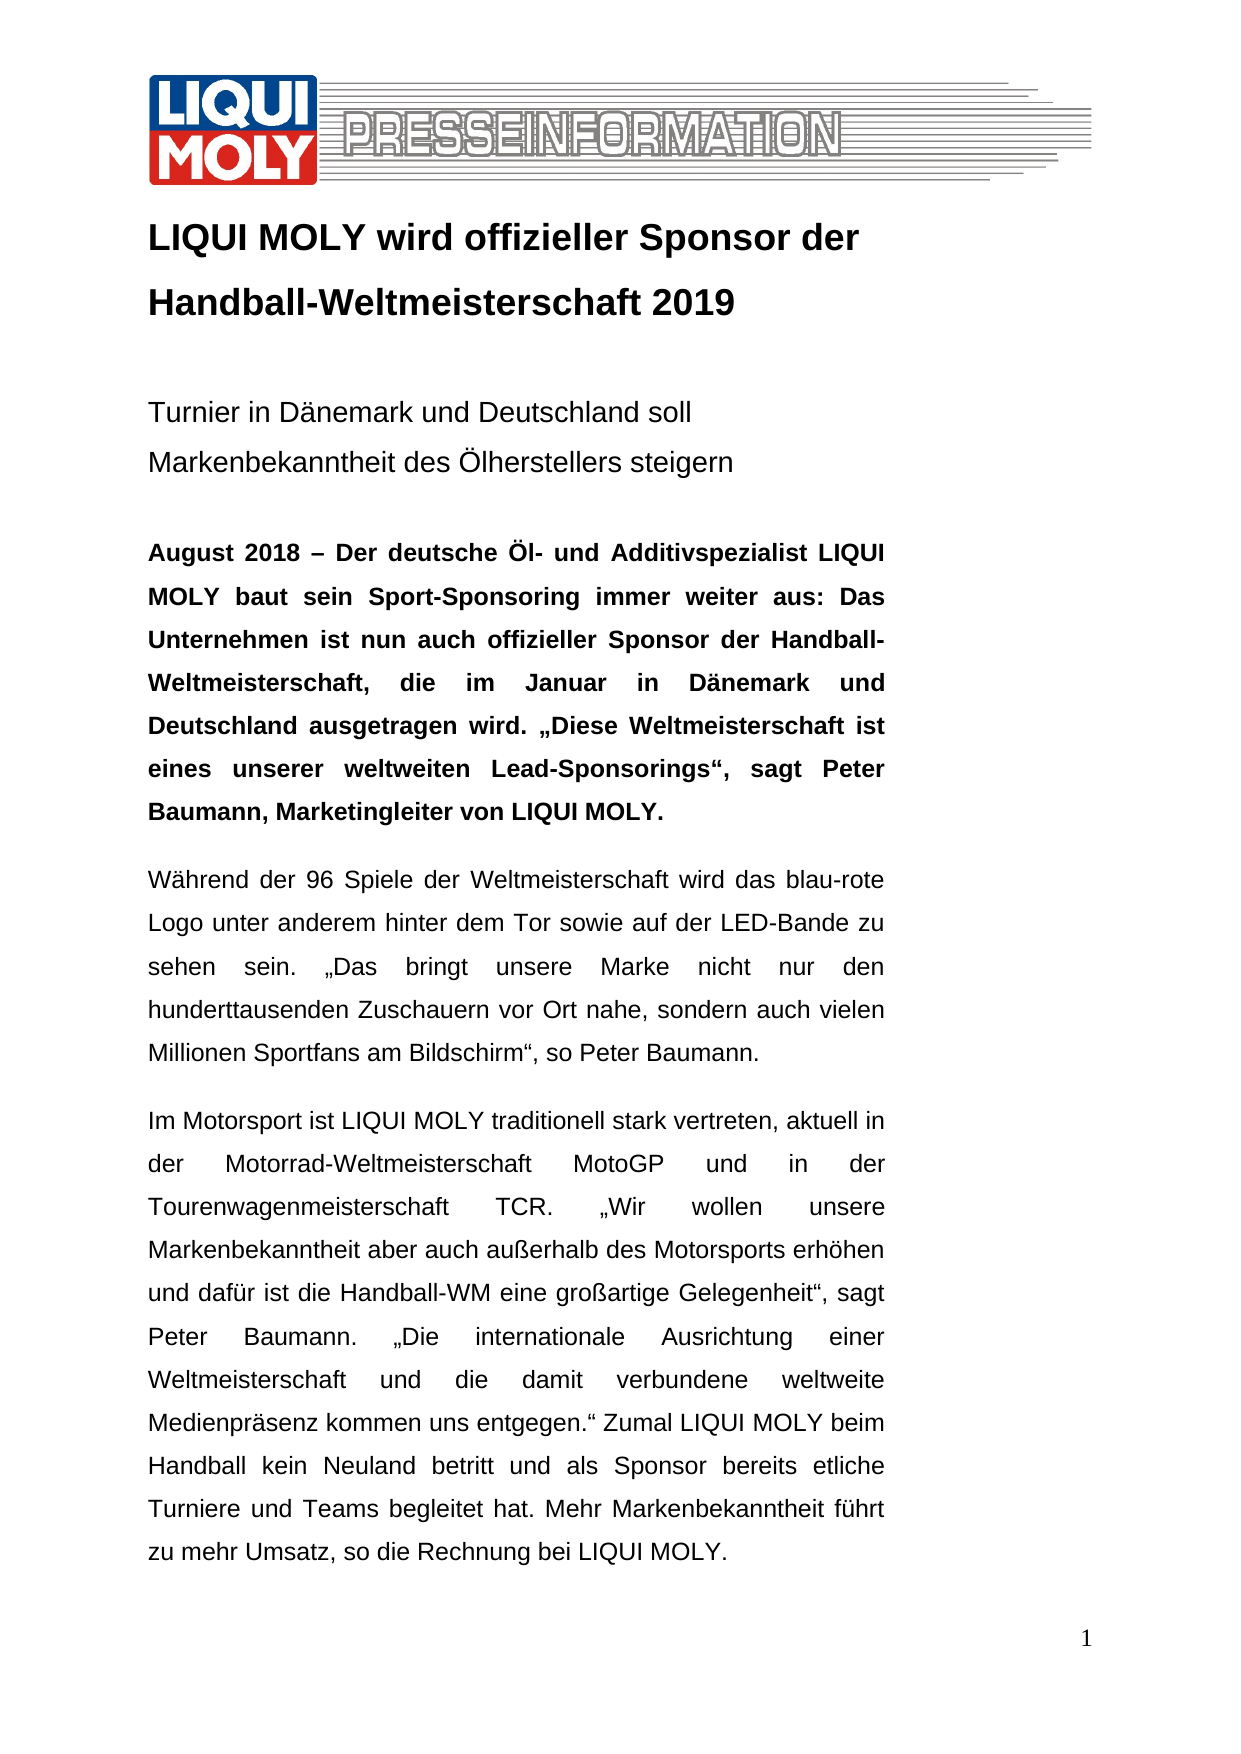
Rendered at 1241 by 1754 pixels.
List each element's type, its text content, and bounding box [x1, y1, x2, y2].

text LIQUI MOLY wird offizieller Sponsor der Handball-Weltmeisterschaft 2019 [148, 215, 886, 323]
text August 2018 – Der deutsche Öl- und Additivspezialist LIQUI MOLY baut sein Sport-Sponsoring immer weiter aus: Das Unternehmen ist nun auch offizieller Sponsor der Handball-Weltmeisterschaft, die im Januar in Dänemark und Deutschland ausgetragen wird. „Diese Weltmeisterschaft ist eines unserer weltweiten Lead-Sponsorings“, sagt Peter Baumann, Marketingleiter von LIQUI MOLY. [148, 538, 886, 826]
picture [147, 73, 1092, 187]
text Turnier in Dänemark und Deutschland soll Markenbekanntheit des Ölherstellers steigern [148, 395, 886, 478]
text Im Motorsport ist LIQUI MOLY traditionell stark vertreten, aktuell in der Motorrad-Weltmeisterschaft MotoGP und in der Tourenwagenmeisterschaft TCR. „Wir wollen unsere Markenbekanntheit aber auch außerhalb des Motorsports erhöhen und dafür ist die Handball-WM eine großartige Gelegenheit“, sagt Peter Baumann. „Die internationale Ausrichtung einer Weltmeisterschaft und die damit verbundene weltweite Medienpräsenz kommen uns entgegen.“ Zumal LIQUI MOLY beim Handball kein Neuland betritt und als Sponsor bereits etliche Turniere und Teams begleitet hat. Mehr Markenbekanntheit führt zu mehr Umsatz, so die Rechnung bei LIQUI MOLY. [148, 1106, 886, 1566]
text Während der 96 Spiele der Weltmeisterschaft wird das blau-rote Logo unter anderem hinter dem Tor sowie auf der LED-Bande zu sehen sein. „Das bringt unsere Marke nicht nur den hunderttausenden Zuschauern vor Ort nahe, sondern auch vielen Millionen Sportfans am Bildschirm“, so Peter Baumann. [148, 865, 886, 1067]
